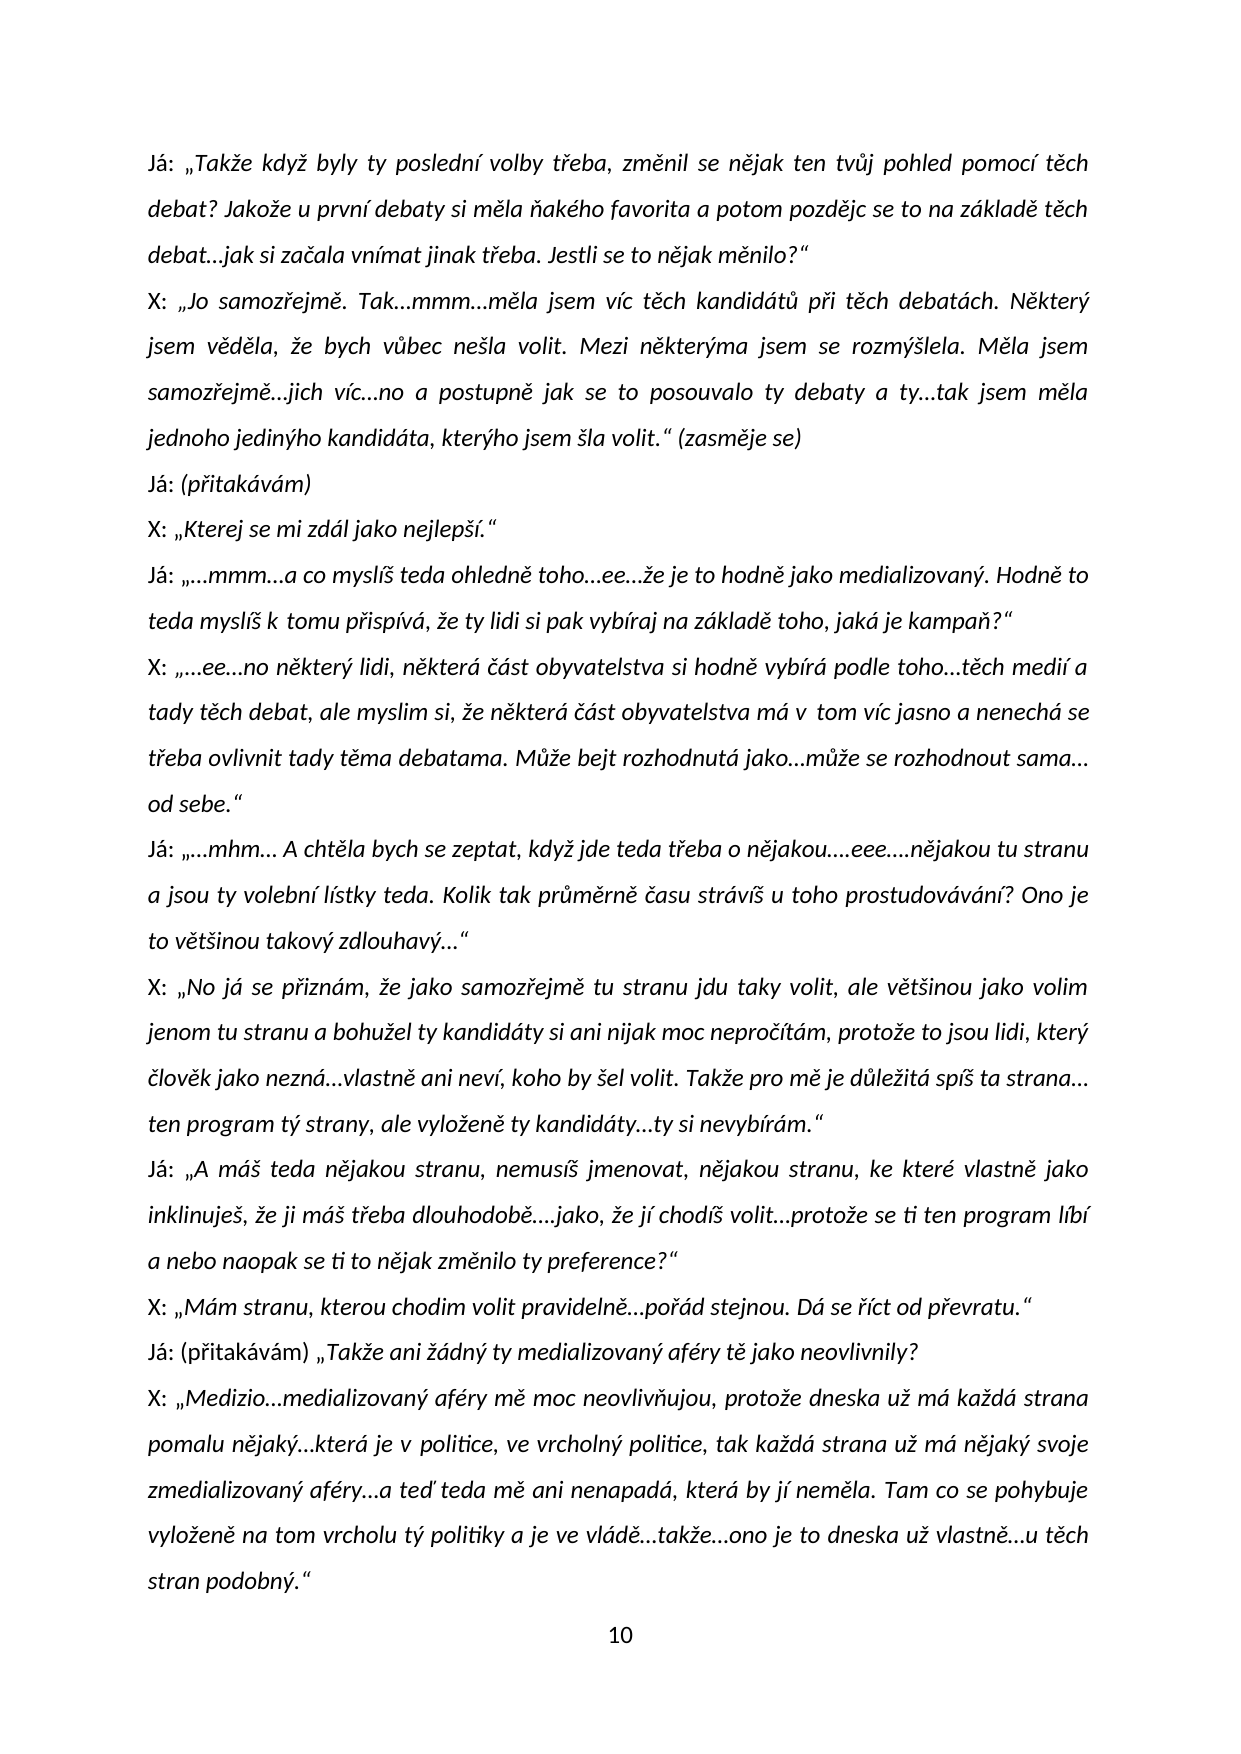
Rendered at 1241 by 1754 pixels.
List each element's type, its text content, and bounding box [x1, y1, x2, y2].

text X: „Medizio…medializovaný aféry mě moc neovlivňujou, protože dneska už má každá strana pomalu nějaký…která je v politice, ve vrcholný politice, tak každá strana už má nějaký svoje zmedializovaný aféry…a teď teda mě ani nenapadá, která by jí neměla. Tam co se pohybuje vyloženě na tom vrcholu tý politiky a je ve vládě…takže…ono je to dneska už vlastně…u těch stran podobný.“ [148, 1382, 1093, 1596]
text X: „Mám stranu, kterou chodim volit pravidelně…pořád stejnou. Dá se říct od převratu.“ [148, 1291, 1093, 1321]
text X: „Jo samozřejmě. Tak…mmm…měla jsem víc těch kandidátů při těch debatách. Některý jsem věděla, že bych vůbec nešla volit. Mezi některýma jsem se rozmýšlela. Měla jsem samozřejmě…jich víc…no a postupně jak se to posouvalo ty debaty a ty…tak jsem měla jednoho jedinýho kandidáta, kterýho jsem šla volit.“ (zasměje se) [148, 285, 1093, 452]
text Já: „…mhm… A chtěla bych se zeptat, když jde teda třeba o nějakou….eee….nějakou tu stranu a jsou ty volební lístky teda. Kolik tak průměrně času strávíš u toho prostudovávání? Ono je to většinou takový zdlouhavý…“ [148, 833, 1093, 956]
text Já: „A máš teda nějakou stranu, nemusíš jmenovat, nějakou stranu, ke které vlastně jako inklinuješ, že ji máš třeba dlouhodobě….jako, že jí chodíš volit…protože se ti ten program líbí a nebo naopak se ti to nějak změnilo ty preference?“ [148, 1154, 1093, 1276]
text Já: „Takže když byly ty poslední volby třeba, změnil se nějak ten tvůj pohled pomocí těch debat? Jakože u první debaty si měla ňakého favorita a potom pozdějc se to na základě těch debat…jak si začala vnímat jinak třeba. Jestli se to nějak měnilo?“ [148, 148, 1093, 269]
text X: „Kterej se mi zdál jako nejlepší.“ [148, 513, 1093, 544]
text Já: (přitakávám) [148, 468, 1093, 498]
text Já: „…mmm…a co myslíš teda ohledně toho…ee…že je to hodně jako medializovaný. Hodně to teda myslíš k tomu přispívá, že ty lidi si pak vybíraj na základě toho, jaká je kampaň?“ [148, 559, 1093, 635]
text X: „No já se přiznám, že jako samozřejmě tu stranu jdu taky volit, ale většinou jako volim jenom tu stranu a bohužel ty kandidáty si ani nijak moc nepročítám, protože to jsou lidi, který člověk jako nezná…vlastně ani neví, koho by šel volit. Takže pro mě je důležitá spíš ta strana…ten program tý strany, ale vyloženě ty kandidáty…ty si nevybírám.“ [148, 971, 1093, 1138]
text X: „…ee…no některý lidi, některá část obyvatelstva si hodně vybírá podle toho…těch medií a tady těch debat, ale myslim si, že některá část obyvatelstva má v tom víc jasno a nenechá se třeba ovlivnit tady těma debatama. Může bejt rozhodnutá jako…může se rozhodnout sama…od sebe.“ [148, 651, 1093, 818]
text Já: (přitakávám) „Takže ani žádný ty medializovaný aféry tě jako neovlivnily? [148, 1337, 1093, 1367]
